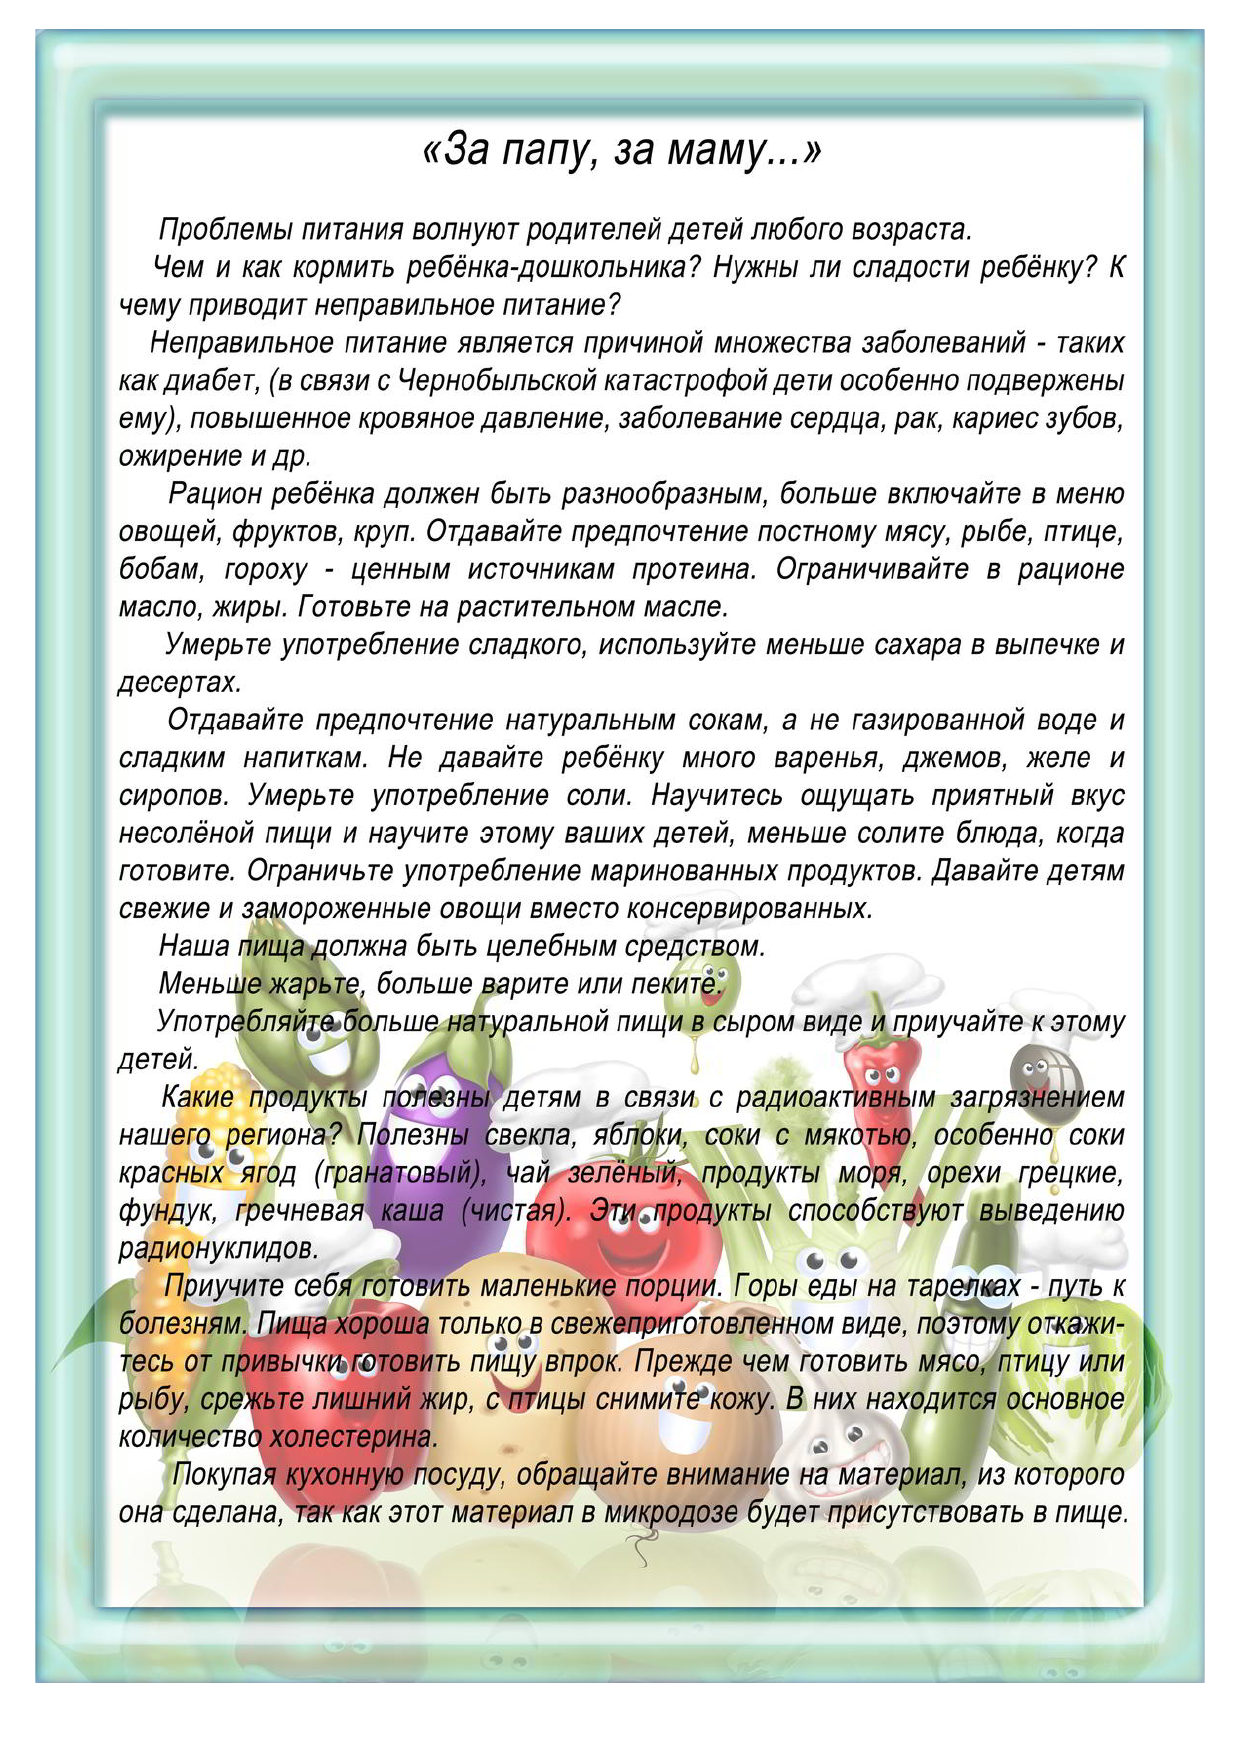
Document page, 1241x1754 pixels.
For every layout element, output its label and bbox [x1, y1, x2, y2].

picture [35, 29, 1205, 1683]
